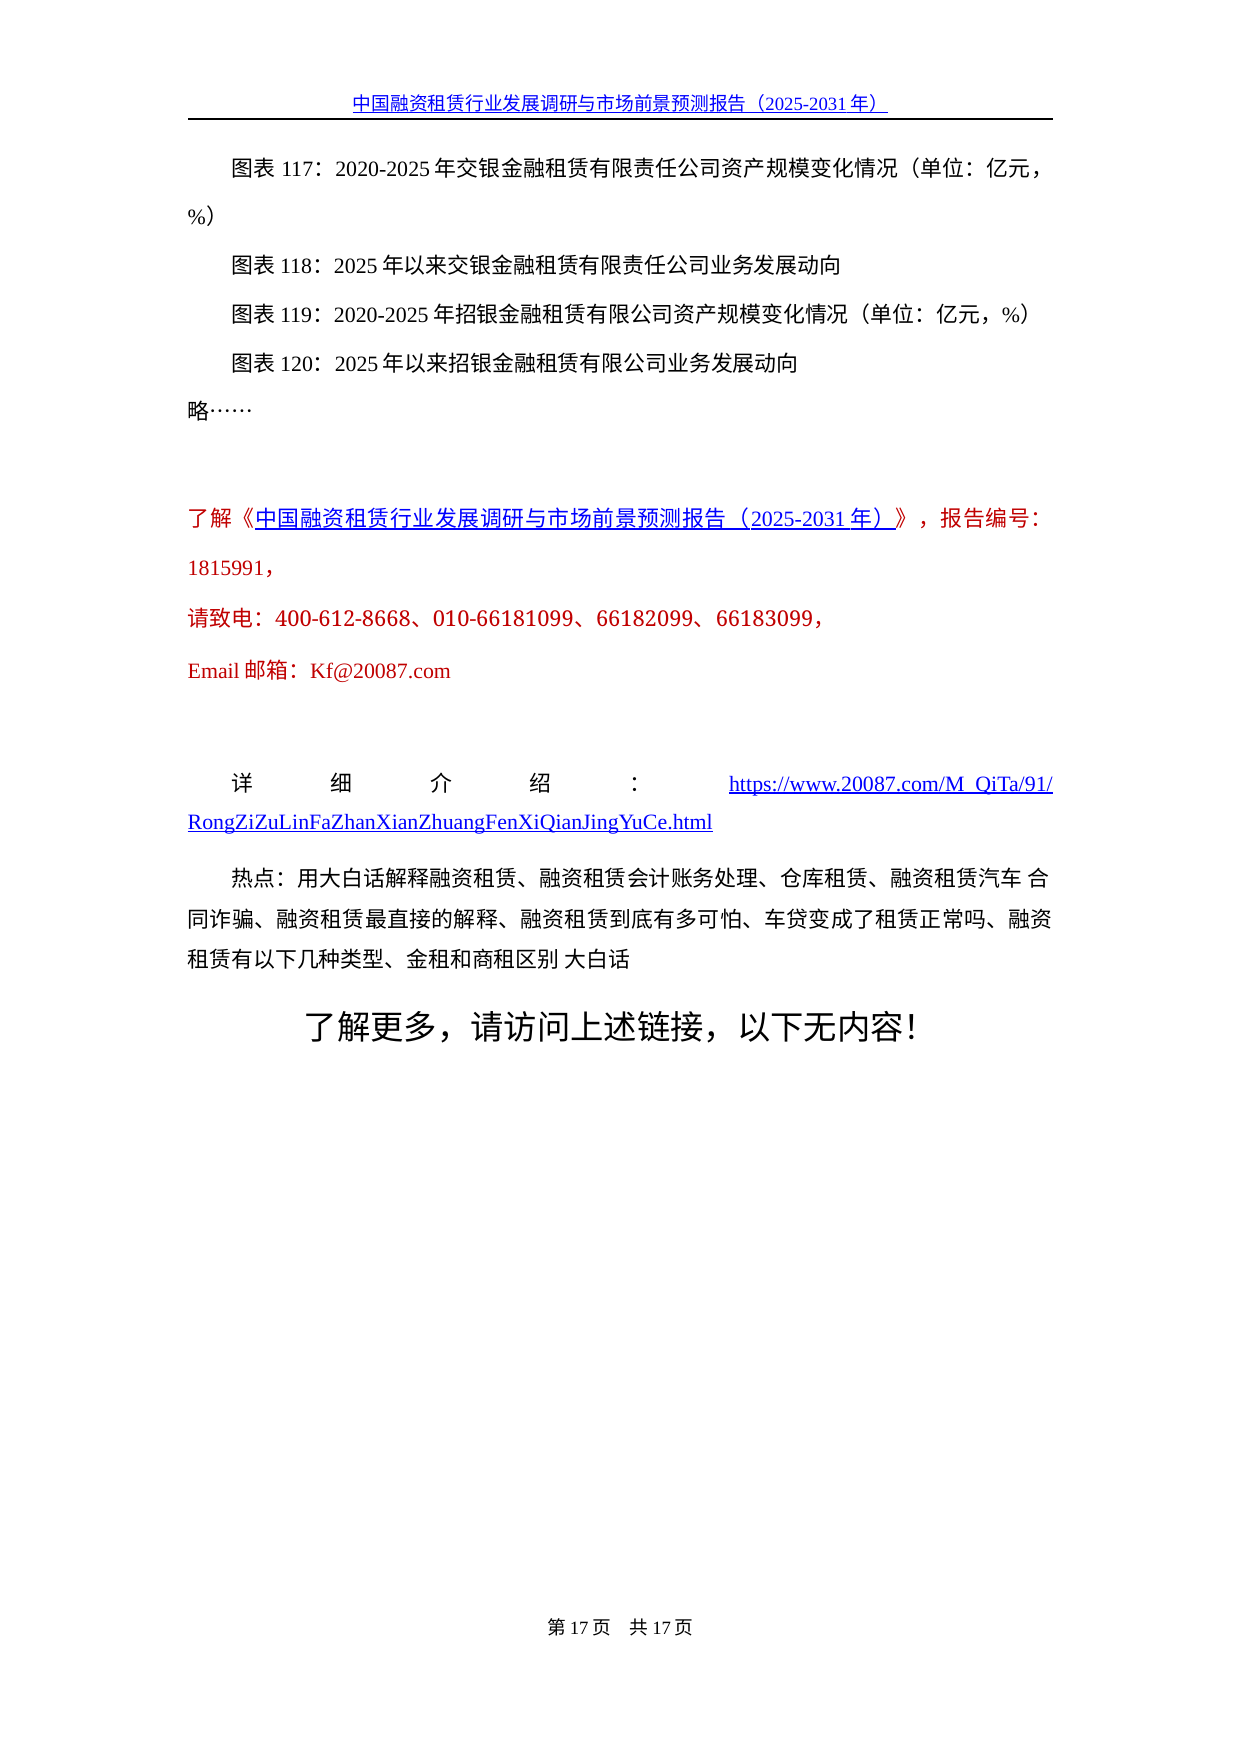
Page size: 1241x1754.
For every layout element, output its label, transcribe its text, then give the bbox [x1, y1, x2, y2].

text 了解《中国融资租赁行业发展调研与市场前景预测报告（2025-2031年）》，报告编号：1815991， [187, 500, 1053, 582]
text Email邮箱：Kf@20087.com [187, 652, 1053, 685]
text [187, 150, 1053, 426]
text 热点：用大白话解释融资租赁、融资租赁会计账务处理、仓库租赁、融资租赁汽车 合同诈骗、融资租赁最直接的解释、融资租赁到底有多可怕、车贷变成了租赁正常吗、融资租赁有以下几种类型、金租和商租区别 大白话 [187, 861, 1053, 974]
title 了解更多，请访问上述链接，以下无内容！ [187, 992, 1053, 1057]
text 请致电：400-612-8668、010-66181099、66182099、66183099， [187, 601, 1053, 633]
text 详细介绍：https://www.20087.com/M_QiTa/91/RongZiZuLinFaZhanXianZhuangFenXiQianJingYuCe.html [187, 765, 1053, 838]
